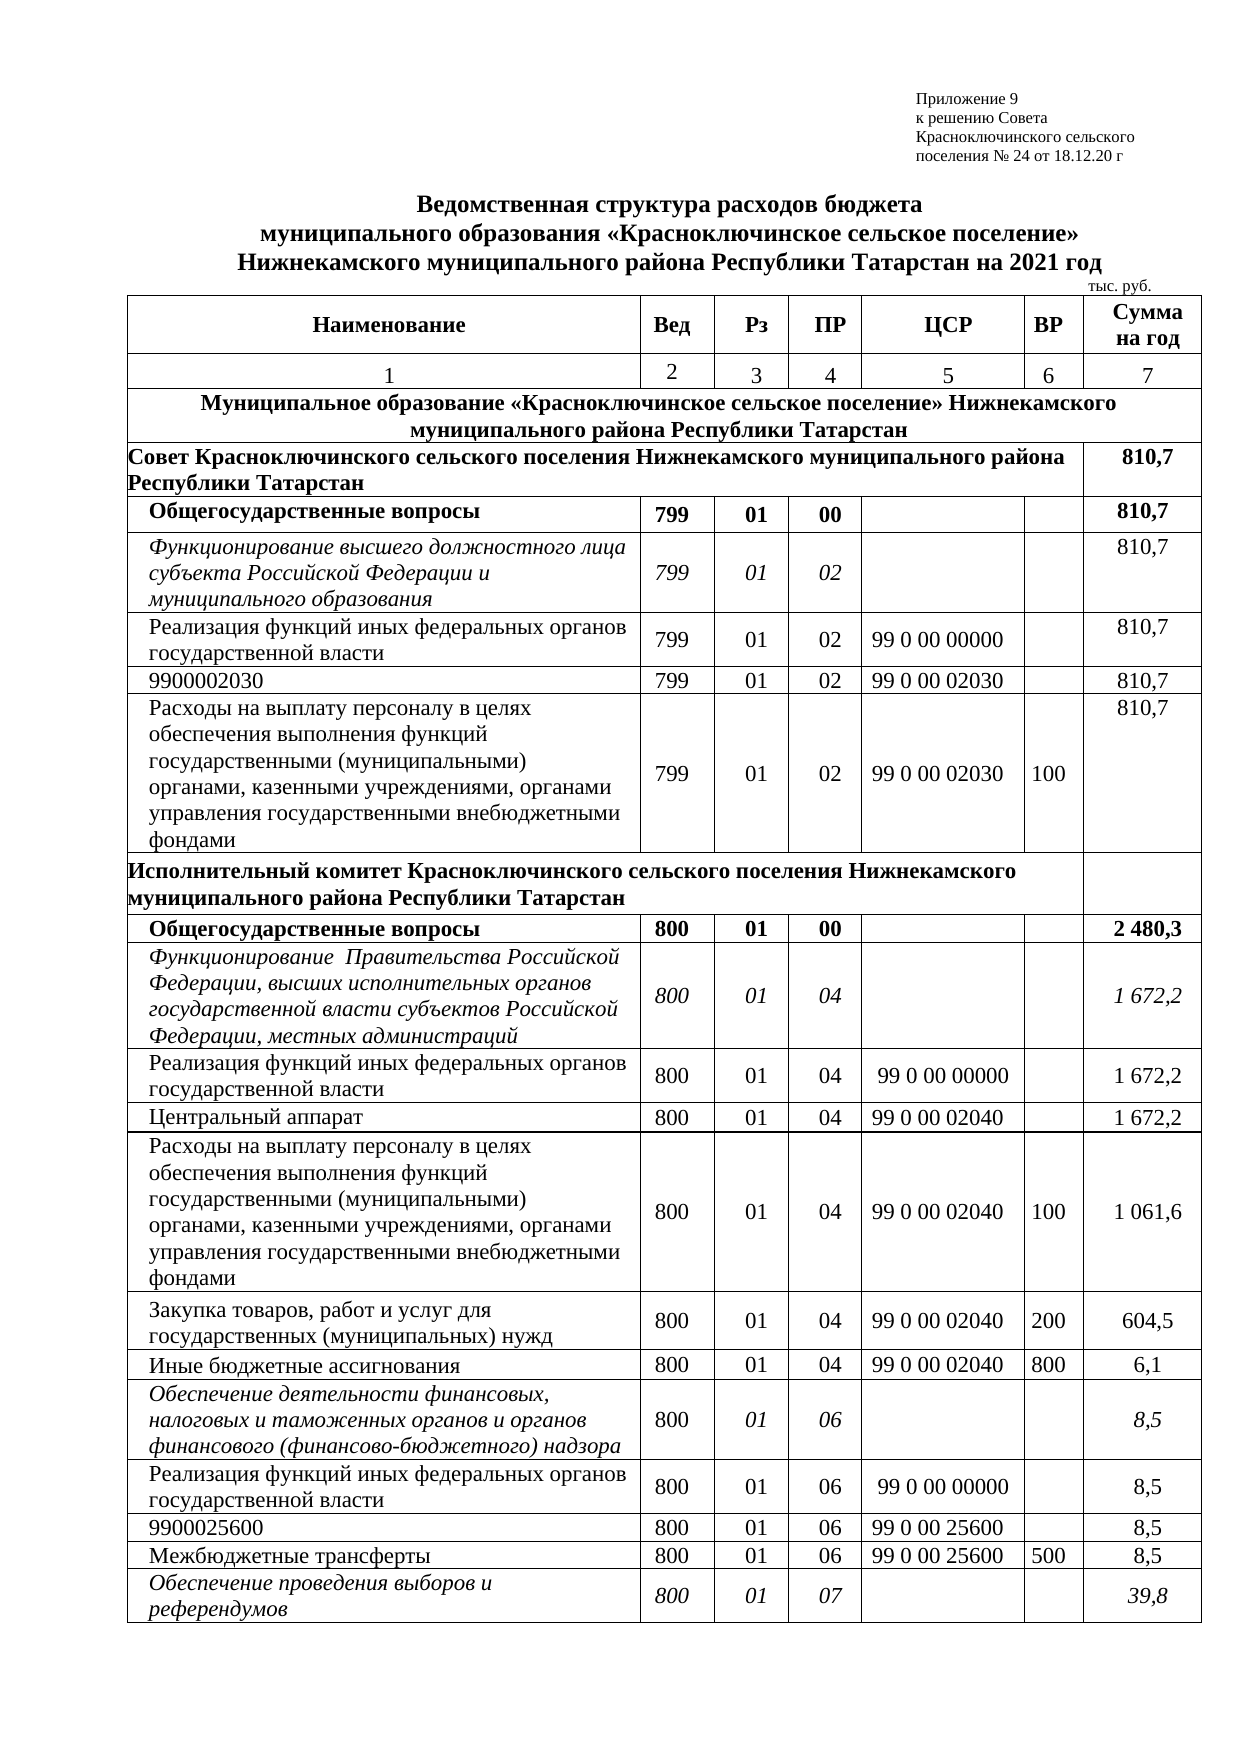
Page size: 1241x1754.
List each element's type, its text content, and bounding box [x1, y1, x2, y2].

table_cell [128, 1460, 640, 1513]
table_cell 99 0 00 02030 [862, 667, 1024, 693]
table_cell 800 [641, 1380, 714, 1459]
table_cell 01 [715, 1514, 788, 1541]
table_cell [1084, 853, 1201, 914]
table_cell 02 [789, 533, 861, 612]
table_cell 99 0 00 02030 [862, 694, 1024, 852]
table_cell [862, 1569, 1024, 1622]
table_cell 799 [641, 667, 714, 693]
table_header Наименование [128, 296, 640, 352]
table_cell 39,8 [1084, 1569, 1201, 1622]
table_cell [1025, 1103, 1083, 1131]
table_cell 01 [715, 497, 788, 532]
table_cell 01 [715, 1380, 788, 1459]
table_cell [862, 915, 1024, 942]
text муниципального образования «Красноключинское сельское поселение» [187, 218, 1152, 247]
table_header ВР [1025, 296, 1083, 352]
table_cell 04 [789, 1292, 861, 1349]
table_cell 99 0 00 02040 [862, 1103, 1024, 1131]
table_cell 01 [715, 1542, 788, 1568]
table_cell [1025, 1569, 1083, 1622]
table_cell 1 061,6 [1084, 1133, 1201, 1291]
table_cell 800 [641, 1103, 714, 1131]
table_cell 500 [1025, 1542, 1083, 1568]
table_cell 01 [715, 1350, 788, 1379]
table_cell 02 [789, 613, 861, 666]
table_cell 01 [715, 943, 788, 1048]
table_header Сумма на год [1084, 296, 1201, 352]
table_cell [1025, 1460, 1083, 1513]
table_cell 800 [641, 1542, 714, 1568]
table_cell [1025, 613, 1083, 666]
table_cell 800 [1025, 1350, 1083, 1379]
table_cell 99 0 00 00000 [862, 1460, 1024, 1513]
table_cell 1 672,2 [1084, 1103, 1201, 1131]
table_cell 04 [789, 1103, 861, 1131]
table_cell 8,5 [1084, 1460, 1201, 1513]
table_cell 04 [789, 1350, 861, 1379]
table_cell [862, 1380, 1024, 1459]
table_cell 9900025600 [128, 1514, 640, 1541]
table_cell 06 [789, 1380, 861, 1459]
table_cell 200 [1025, 1292, 1083, 1349]
table_cell 810,7 [1084, 667, 1201, 693]
table_cell Общегосударственные вопросы [128, 915, 640, 942]
table_cell 99 0 00 00000 [862, 613, 1024, 666]
table_cell 810,7 [1084, 613, 1201, 666]
table_cell 99 0 00 25600 [862, 1542, 1024, 1568]
table_cell 01 [715, 1460, 788, 1513]
table_cell 01 [715, 533, 788, 612]
table_cell 06 [789, 1514, 861, 1541]
table_cell Исполнительный комитет Красноключинского сельского поселения Нижнекамского муниципального района Республики Татарстан [128, 853, 1083, 914]
table_cell 2 480,3 [1084, 915, 1201, 942]
table_cell 07 [789, 1569, 861, 1622]
table_cell 800 [641, 1292, 714, 1349]
table_cell 04 [789, 1049, 861, 1102]
text к решению Совета Красноключинского сельского поселения № 24 от 18.12.20 г [916, 108, 1152, 165]
table_cell 810,7 [1084, 497, 1201, 532]
table_cell 800 [641, 1133, 714, 1291]
table_cell 99 0 00 02040 [862, 1350, 1024, 1379]
table_header ЦСР [862, 296, 1024, 352]
text Ведомственная структура расходов бюджета [187, 189, 1152, 218]
table_cell 604,5 [1084, 1292, 1201, 1349]
table_cell 100 [1025, 694, 1083, 852]
table_cell 810,7 [1084, 443, 1201, 496]
table_cell 810,7 [1084, 533, 1201, 612]
table_cell 04 [789, 943, 861, 1048]
table_cell 02 [789, 694, 861, 852]
table_cell [1025, 1514, 1083, 1541]
table_cell [1025, 1380, 1083, 1459]
table_cell 00 [789, 915, 861, 942]
table_cell 3 [715, 354, 788, 388]
table_cell 99 0 00 02040 [862, 1133, 1024, 1291]
table_cell 800 [641, 1569, 714, 1622]
table_header ПР [789, 296, 861, 352]
table_cell 99 0 00 02040 [862, 1292, 1024, 1349]
table_cell 01 [715, 1292, 788, 1349]
table_cell [1025, 1049, 1083, 1102]
table_cell 799 [641, 694, 714, 852]
table_cell Межбюджетные трансферты [128, 1542, 640, 1568]
table_cell 8,5 [1084, 1380, 1201, 1459]
table_cell 01 [715, 1103, 788, 1131]
table_cell [862, 943, 1024, 1048]
table_cell 4 [789, 354, 861, 388]
table_cell 8,5 [1084, 1542, 1201, 1568]
table_cell 01 [715, 1569, 788, 1622]
table_cell Общегосударственные вопросы [128, 497, 640, 532]
table_cell Реализация функций иных федеральных органов государственной власти [128, 1049, 640, 1102]
text Приложение 9 [915, 89, 1152, 108]
table_cell 04 [789, 1133, 861, 1291]
table_cell 7 [1084, 354, 1201, 388]
text тыс. руб. [187, 276, 1152, 295]
table_cell 810,7 [1084, 694, 1201, 852]
table_cell [1025, 497, 1083, 532]
table_header Вед [641, 296, 714, 352]
table_cell [862, 497, 1024, 532]
table_cell 799 [641, 613, 714, 666]
table_cell Совет Красноключинского сельского поселения Нижнекамского муниципального района Республики Татарстан [128, 443, 1083, 496]
table_cell 99 0 00 25600 [862, 1514, 1024, 1541]
table_cell 01 [715, 667, 788, 693]
table_cell 01 [715, 613, 788, 666]
table_cell Муниципальное образование «Красноключинское сельское поселение» Нижнекамского муниципального района Республики Татарстан [128, 389, 1201, 442]
table_cell 800 [641, 943, 714, 1048]
table_cell 1 [128, 354, 640, 388]
table_cell Иные бюджетные ассигнования [128, 1350, 640, 1379]
table_cell [1025, 915, 1083, 942]
table_cell 2 [641, 354, 714, 388]
table_cell 1 672,2 [1084, 943, 1201, 1048]
table_cell 9900002030 [128, 667, 640, 693]
table_cell [1025, 667, 1083, 693]
table_cell [1025, 533, 1083, 612]
table_cell 06 [789, 1542, 861, 1568]
table_cell 5 [862, 354, 1024, 388]
table_cell Функционирование Правительства Российской Федерации, высших исполнительных органов государственной власти субъектов Российской Федерации, местных администраций [128, 943, 640, 1048]
table_cell Обеспечение деятельности финансовых, налоговых и таможенных органов и органов финансового (финансово-бюджетного) надзора [128, 1380, 640, 1459]
table_cell Закупка товаров, работ и услуг для государственных (муниципальных) нужд [128, 1292, 640, 1349]
table_cell 06 [789, 1460, 861, 1513]
table_cell 02 [789, 667, 861, 693]
table_cell Реализация функций иных федеральных органов государственной власти [128, 613, 640, 666]
table_cell 6 [1025, 354, 1083, 388]
table_cell 6,1 [1084, 1350, 1201, 1379]
text Нижнекамского муниципального района Республики Татарстан на 2021 год [187, 247, 1152, 276]
table_cell 01 [715, 1133, 788, 1291]
table_header Рз [715, 296, 788, 352]
table_cell 1 672,2 [1084, 1049, 1201, 1102]
table_cell 00 [789, 497, 861, 532]
table_cell 799 [641, 497, 714, 532]
table_cell 01 [715, 694, 788, 852]
table_cell 800 [641, 1049, 714, 1102]
table_cell 99 0 00 00000 [862, 1049, 1024, 1102]
table_cell Обеспечение проведения выборов и референдумов [128, 1569, 640, 1622]
table_cell 799 [641, 533, 714, 612]
table_cell 800 [641, 1514, 714, 1541]
table_cell 01 [715, 915, 788, 942]
table_cell [862, 533, 1024, 612]
table_cell 800 [641, 1460, 714, 1513]
table_cell Центральный аппарат [128, 1103, 640, 1131]
table_cell 01 [715, 1049, 788, 1102]
table_cell 800 [641, 915, 714, 942]
table_cell [1025, 943, 1083, 1048]
table_cell Функционирование высшего должностного лица субъекта Российской Федерации и муниципального образования [128, 533, 640, 612]
table_cell 100 [1025, 1133, 1083, 1291]
table_cell 800 [641, 1350, 714, 1379]
table_cell 8,5 [1084, 1514, 1201, 1541]
